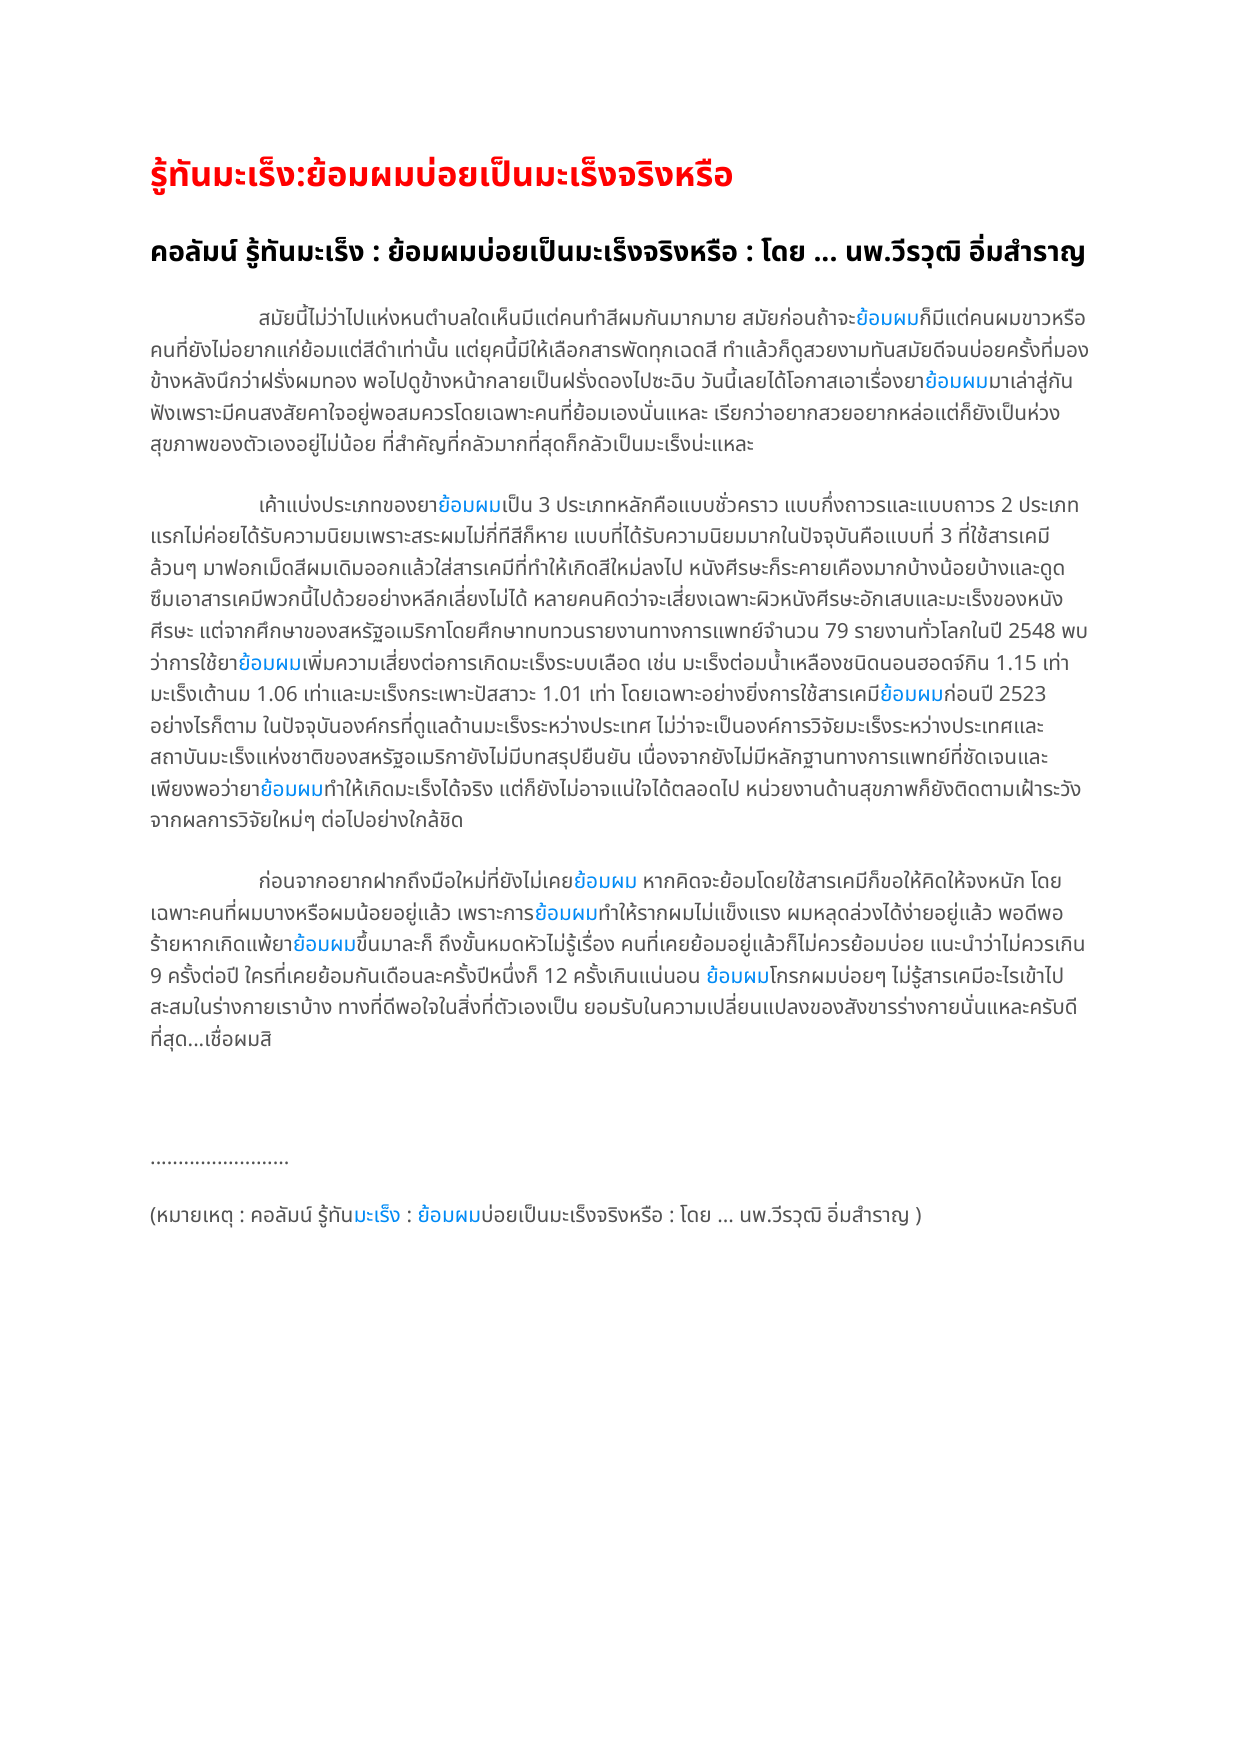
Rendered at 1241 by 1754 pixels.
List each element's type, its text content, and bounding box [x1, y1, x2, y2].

text ......................... [150, 1142, 1090, 1171]
text เค้าแบ่งประเภทของยาย้อมผมเป็น 3 ประเภทหลักคือแบบชั่วคราว แบบกึ่งถาวรและแบบถาวร 2 ประเภทแรกไม่ค่อยได้รับความนิยมเพราะสระผมไม่กี่ทีสีก็หาย แบบที่ได้รับความนิยมมากในปัจจุบันคือแบบที่ 3 ที่ใช้สารเคมีล้วนๆ มาฟอกเม็ดสีผมเดิมออกแล้วใส่สารเคมีที่ทำให้เกิดสีใหม่ลงไป หนังศีรษะก็ระคายเคืองมากบ้างน้อยบ้างและดูดซึมเอาสารเคมีพวกนี้ไปด้วยอย่างหลีกเลี่ยงไม่ได้ หลายคนคิดว่าจะเสี่ยงเฉพาะผิวหนังศีรษะอักเสบและมะเร็งของหนังศีรษะ แต่จากศึกษาของสหรัฐอเมริกาโดยศึกษาทบทวนรายงานทางการแพทย์จำนวน 79 รายงานทั่วโลกในปี 2548 พบว่าการใช้ยาย้อมผมเพิ่มความเสี่ยงต่อการเกิดมะเร็งระบบเลือด เช่น มะเร็งต่อมน้ำเหลืองชนิดนอนฮอดจ์กิน 1.15 เท่า มะเร็งเต้านม 1.06 เท่าและมะเร็งกระเพาะปัสสาวะ 1.01 เท่า โดยเฉพาะอย่างยิ่งการใช้สารเคมีย้อมผมก่อนปี 2523 อย่างไรก็ตาม ในปัจจุบันองค์กรที่ดูแลด้านมะเร็งระหว่างประเทศ ไม่ว่าจะเป็นองค์การวิจัยมะเร็งระหว่างประเทศและสถาบันมะเร็งแห่งชาติของสหรัฐอเมริกายังไม่มีบทสรุปยืนยัน เนื่องจากยังไม่มีหลักฐานทางการแพทย์ที่ชัดเจนและเพียงพอว่ายาย้อมผมทำให้เกิดมะเร็งได้จริง แต่ก็ยังไม่อาจแน่ใจได้ตลอดไป หน่วยงานด้านสุขภาพก็ยังติดตามเฝ้าระวังจากผลการวิจัยใหม่ๆ ต่อไปอย่างใกล้ชิด [150, 490, 1090, 837]
text (หมายเหตุ : คอลัมน์ รู้ทันมะเร็ง : ย้อมผมบ่อยเป็นมะเร็งจริงหรือ : โดย ... นพ.วีรวุฒิ อิ่มสำราญ ) [150, 1200, 1090, 1232]
text คอลัมน์ รู้ทันมะเร็ง : ย้อมผมบ่อยเป็นมะเร็งจริงหรือ : โดย ... นพ.วีรวุฒิ อิ่มสำราญ [150, 231, 1090, 274]
text ก่อนจากอยากฝากถึงมือใหม่ที่ยังไม่เคยย้อมผม หากคิดจะย้อมโดยใช้สารเคมีก็ขอให้คิดให้จงหนัก โดยเฉพาะคนที่ผมบางหรือผมน้อยอยู่แล้ว เพราะการย้อมผมทำให้รากผมไม่แข็งแรง ผมหลุดล่วงได้ง่ายอยู่แล้ว พอดีพอร้ายหากเกิดแพ้ยาย้อมผมขึ้นมาละก็ ถึงขั้นหมดหัวไม่รู้เรื่อง คนที่เคยย้อมอยู่แล้วก็ไม่ควรย้อมบ่อย แนะนำว่าไม่ควรเกิน 9 ครั้งต่อปี ใครที่เคยย้อมกันเดือนละครั้งปีหนึ่งก็ 12 ครั้งเกินแน่นอน ย้อมผมโกรกผมบ่อยๆ ไม่รู้สารเคมีอะไรเข้าไปสะสมในร่างกายเราบ้าง ทางที่ดีพอใจในสิ่งที่ตัวเองเป็น ยอมรับในความเปลี่ยนแปลงของสังขารร่างกายนั่นแหละครับดีที่สุด...เชื่อผมสิ [150, 866, 1090, 1056]
text สมัยนี้ไม่ว่าไปแห่งหนตำบลใดเห็นมีแต่คนทำสีผมกันมากมาย สมัยก่อนถ้าจะย้อมผมก็มีแต่คนผมขาวหรือคนที่ยังไม่อยากแก่ย้อมแต่สีดำเท่านั้น แต่ยุคนี้มีให้เลือกสารพัดทุกเฉดสี ทำแล้วก็ดูสวยงามทันสมัยดีจนบ่อยครั้งที่มองข้างหลังนึกว่าฝรั่งผมทอง พอไปดูข้างหน้ากลายเป็นฝรั่งดองไปซะฉิบ วันนี้เลยได้โอกาสเอาเรื่องยาย้อมผมมาเล่าสู่กันฟังเพราะมีคนสงสัยคาใจอยู่พอสมควรโดยเฉพาะคนที่ย้อมเองนั่นแหละ เรียกว่าอยากสวยอยากหล่อแต่ก็ยังเป็นห่วงสุขภาพของตัวเองอยู่ไม่น้อย ที่สำคัญที่กลัวมากที่สุดก็กลัวเป็นมะเร็งน่ะแหละ [150, 303, 1090, 461]
text รู้ทันมะเร็ง:ย้อมผมบ่อยเป็นมะเร็งจริงหรือ [150, 150, 1090, 202]
